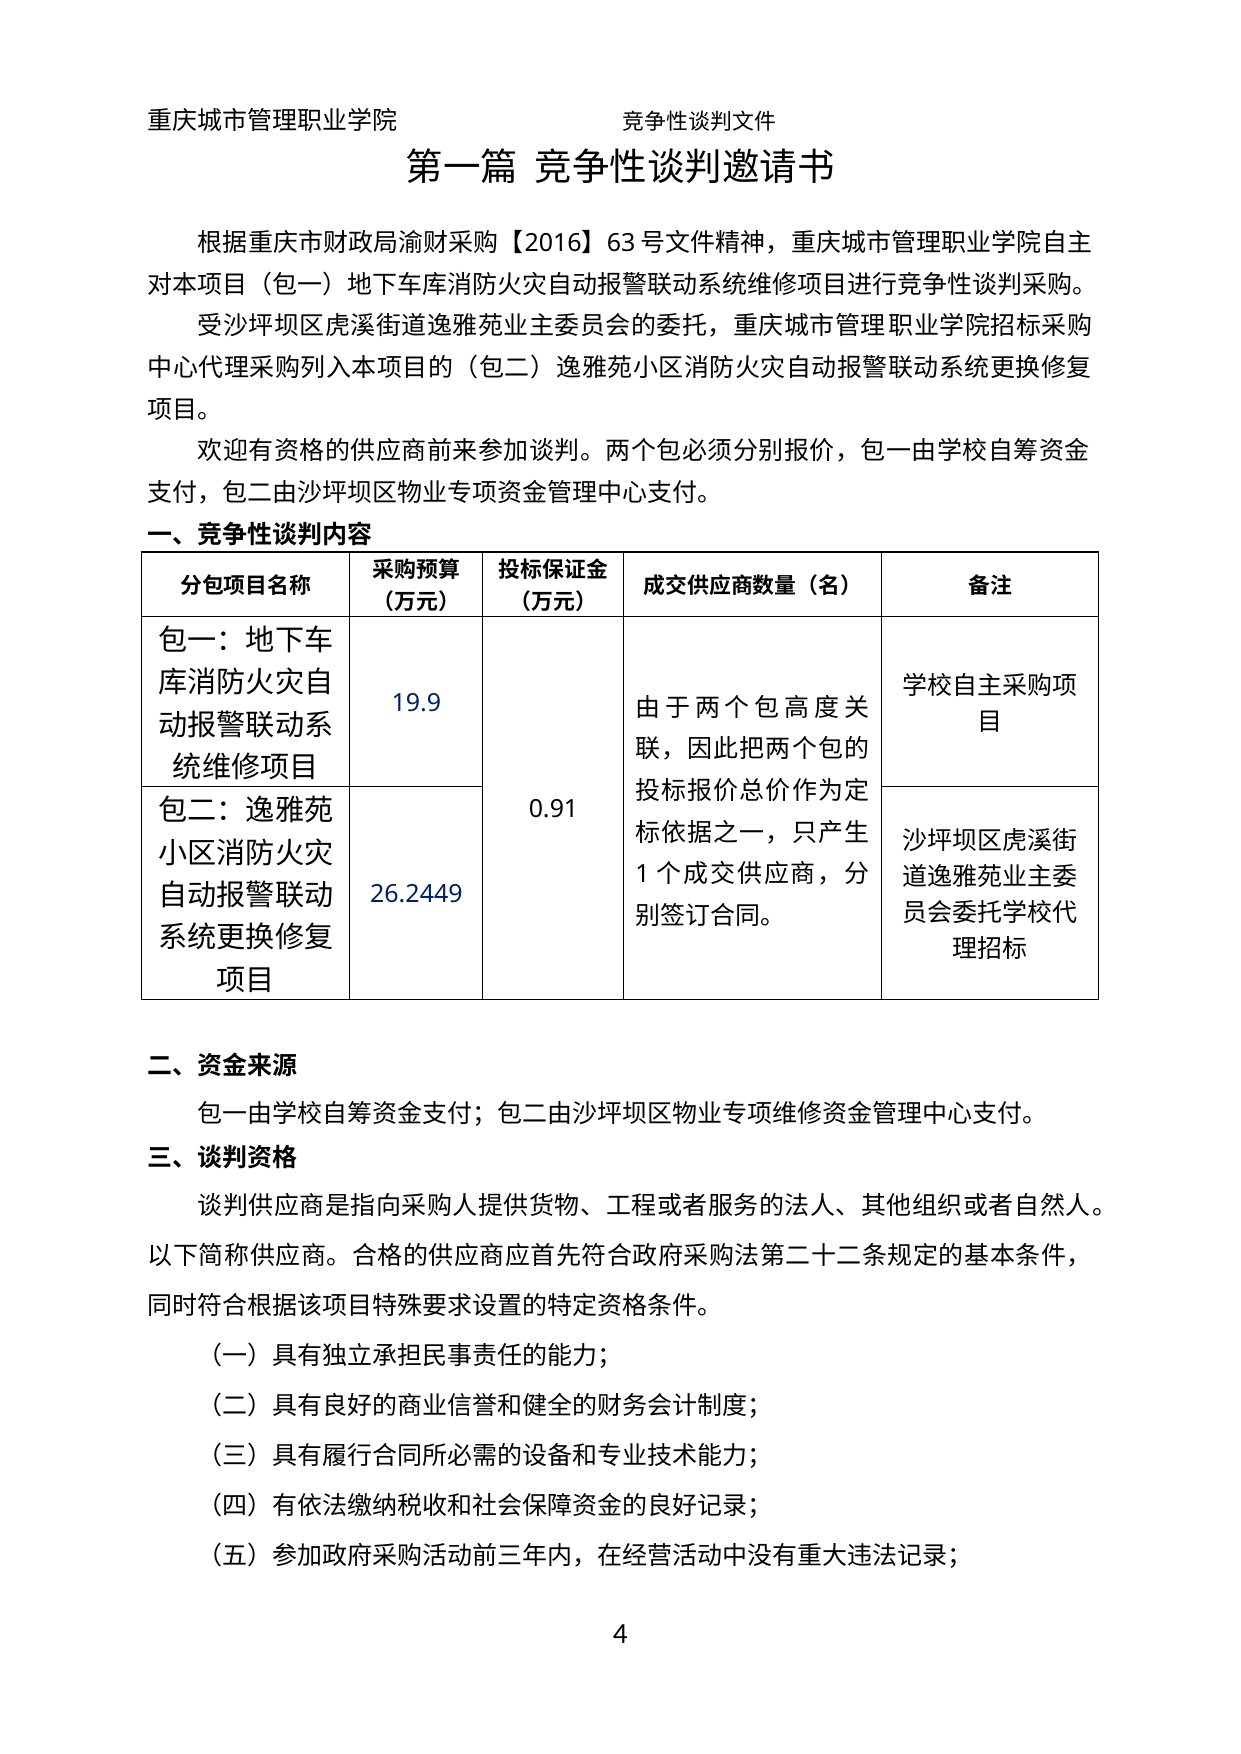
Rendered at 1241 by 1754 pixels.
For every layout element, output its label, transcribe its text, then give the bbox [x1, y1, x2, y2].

table_header 成交供应商数量（名） [624, 553, 881, 616]
subtitle 二、资金来源 [148, 1041, 1092, 1083]
table_header 采购预算 （万元） [350, 553, 482, 616]
text （四）有依法缴纳税收和社会保障资金的良好记录； [148, 1474, 1092, 1524]
table_cell 0.91 [483, 617, 623, 998]
table_cell 19.9 [350, 617, 482, 786]
table_cell 包一：地下车库消防火灾自动报警联动系统维修项目 [142, 617, 349, 786]
text （三）具有履行合同所必需的设备和专业技术能力； [148, 1424, 1092, 1474]
text 根据重庆市财政局渝财采购【2016】63号文件精神，重庆城市管理职业学院自主对本项目（包一）地下车库消防火灾自动报警联动系统维修项目进行竞争性谈判采购。 [148, 218, 1092, 301]
subtitle 三、谈判资格 [148, 1133, 1092, 1174]
table_cell 沙坪坝区虎溪街道逸雅苑业主委员会委托学校代理招标 [882, 787, 1098, 998]
subtitle 第一篇 竞争性谈判邀请书 [148, 137, 1092, 191]
text （一）具有独立承担民事责任的能力； [148, 1324, 1092, 1374]
text （五）参加政府采购活动前三年内，在经营活动中没有重大违法记录； [148, 1524, 1092, 1574]
subtitle 一、竞争性谈判内容 [148, 510, 1092, 551]
table_header 分包项目名称 [142, 553, 349, 616]
text 受沙坪坝区虎溪街道逸雅苑业主委员会的委托，重庆城市管理职业学院招标采购中心代理采购列入本项目的（包二）逸雅苑小区消防火灾自动报警联动系统更换修复项目。 [148, 301, 1092, 426]
table_cell 26.2449 [350, 787, 482, 998]
text （二）具有良好的商业信誉和健全的财务会计制度； [148, 1374, 1092, 1424]
table_header 投标保证金 （万元） [483, 553, 623, 616]
text 谈判供应商是指向采购人提供货物、工程或者服务的法人、其他组织或者自然人。以下简称供应商。合格的供应商应首先符合政府采购法第二十二条规定的基本条件，同时符合根据该项目特殊要求设置的特定资格条件。 [148, 1174, 1092, 1324]
table_header 备注 [882, 553, 1098, 616]
text 包一由学校自筹资金支付；包二由沙坪坝区物业专项维修资金管理中心支付。 [148, 1083, 1092, 1133]
table_cell 包二：逸雅苑小区消防火灾自动报警联动系统更换修复项目 [142, 787, 349, 998]
table_cell 学校自主采购项目 [882, 617, 1098, 786]
text 欢迎有资格的供应商前来参加谈判。两个包必须分别报价，包一由学校自筹资金支付，包二由沙坪坝区物业专项资金管理中心支付。 [148, 426, 1092, 510]
table_cell 由于两个包高度关联，因此把两个包的投标报价总价作为定标依据之一，只产生1个成交供应商，分别签订合同。 [624, 617, 881, 998]
